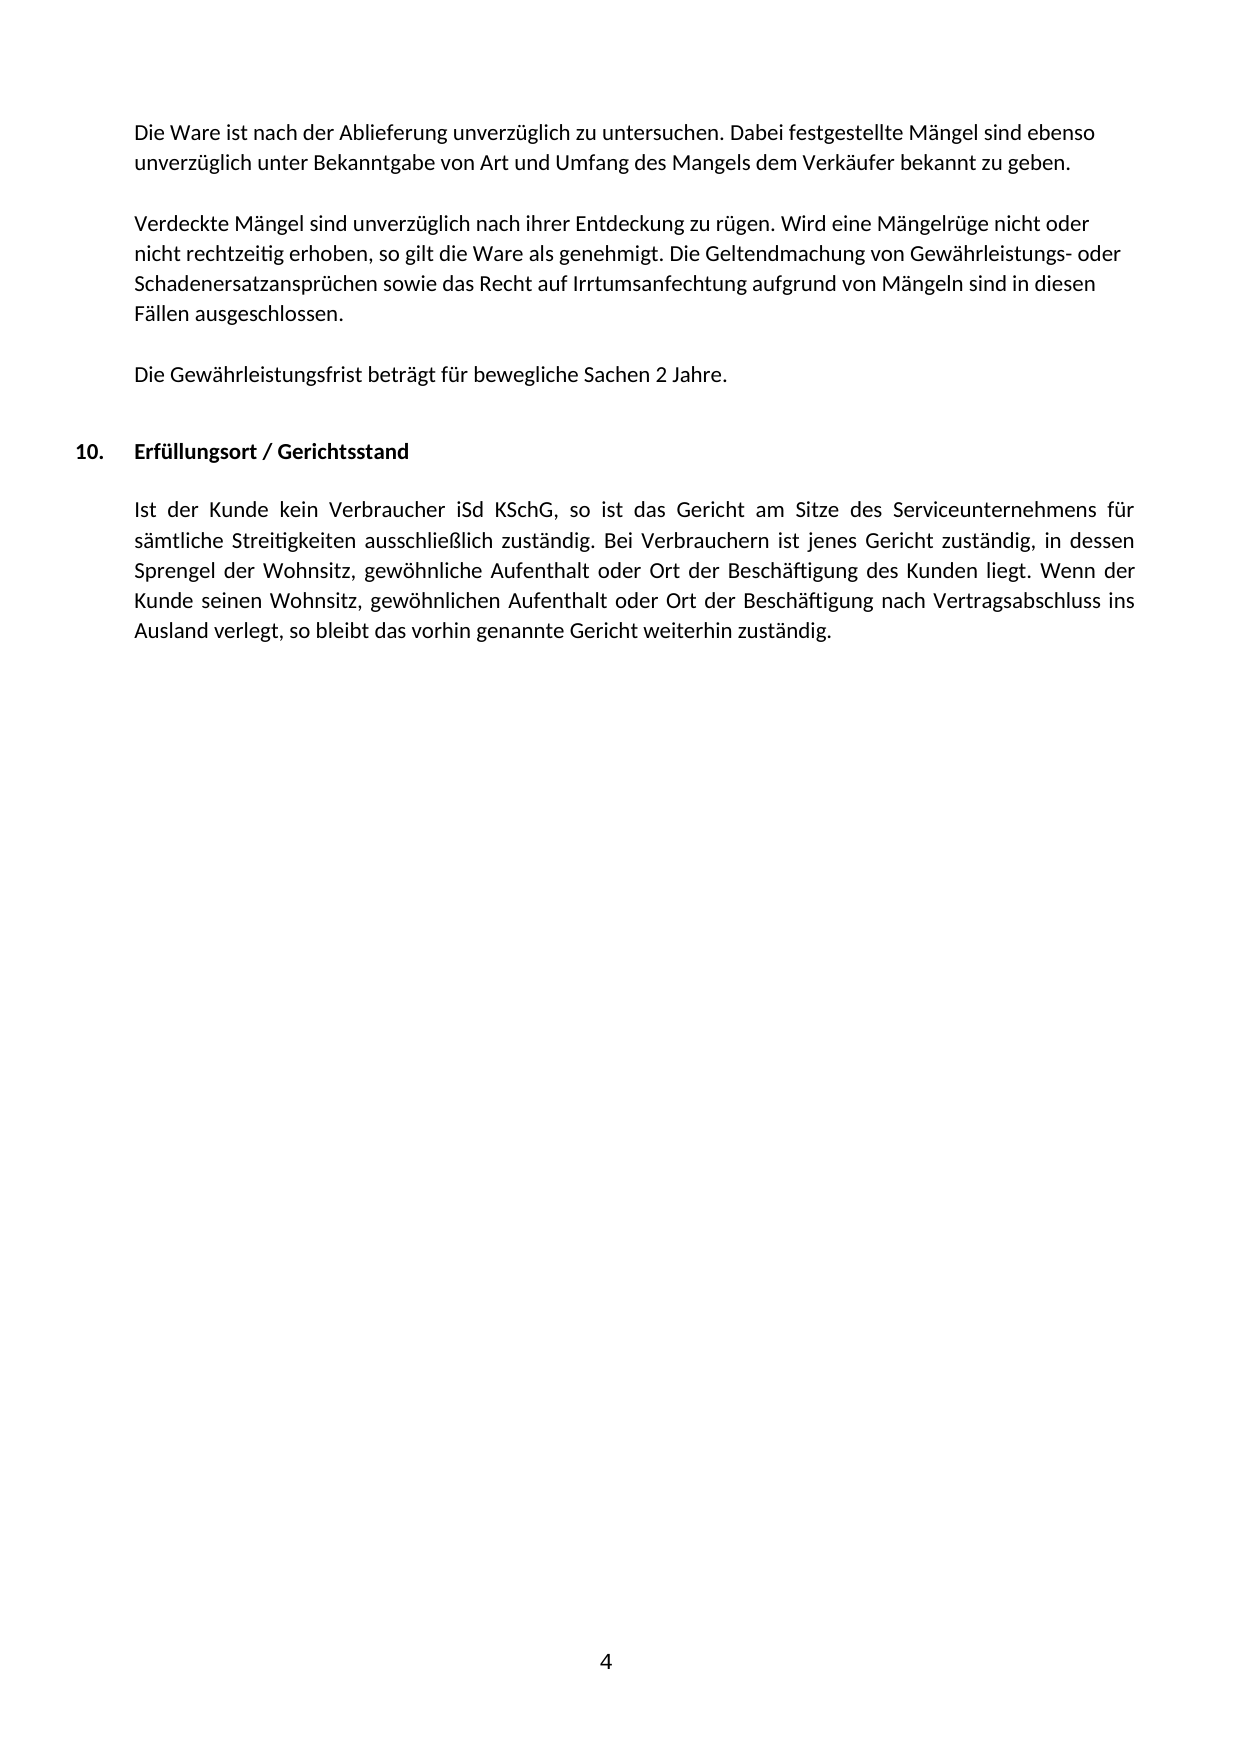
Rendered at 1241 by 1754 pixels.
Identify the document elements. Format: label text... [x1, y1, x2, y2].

text Die Gewährleistungsfrist beträgt für bewegliche Sachen 2 Jahre. [134, 360, 1137, 388]
text Verdeckte Mängel sind unverzüglich nach ihrer Entdeckung zu rügen. Wird eine Mängelrüge nicht oder nicht rechtzeitig erhoben, so gilt die Ware als genehmigt. Die Geltendmachung von Gewährleistungs- oder Schadenersatzansprüchen sowie das Recht auf Irrtumsanfechtung aufgrund von Mängeln sind in diesen Fällen ausgeschlossen. [134, 209, 1137, 327]
list Erfüllungsort / Gerichtsstand [75, 437, 1137, 465]
text Die Ware ist nach der Ablieferung unverzüglich zu untersuchen. Dabei festgestellte Mängel sind ebenso unverzüglich unter Bekanntgabe von Art und Umfang des Mangels dem Verkäufer bekannt zu geben. [134, 118, 1137, 176]
text Ist der Kunde kein Verbraucher iSd KSchG, so ist das Gericht am Sitze des Serviceunternehmens für sämtliche Streitigkeiten ausschließlich zuständig. Bei Verbrauchern ist jenes Gericht zuständig, in dessen Sprengel der Wohnsitz, gewöhnliche Aufenthalt oder Ort der Beschäftigung des Kunden liegt. Wenn der Kunde seinen Wohnsitz, gewöhnlichen Aufenthalt oder Ort der Beschäftigung nach Vertragsabschluss ins Ausland verlegt, so bleibt das vorhin genannte Gericht weiterhin zuständig. [134, 496, 1137, 644]
